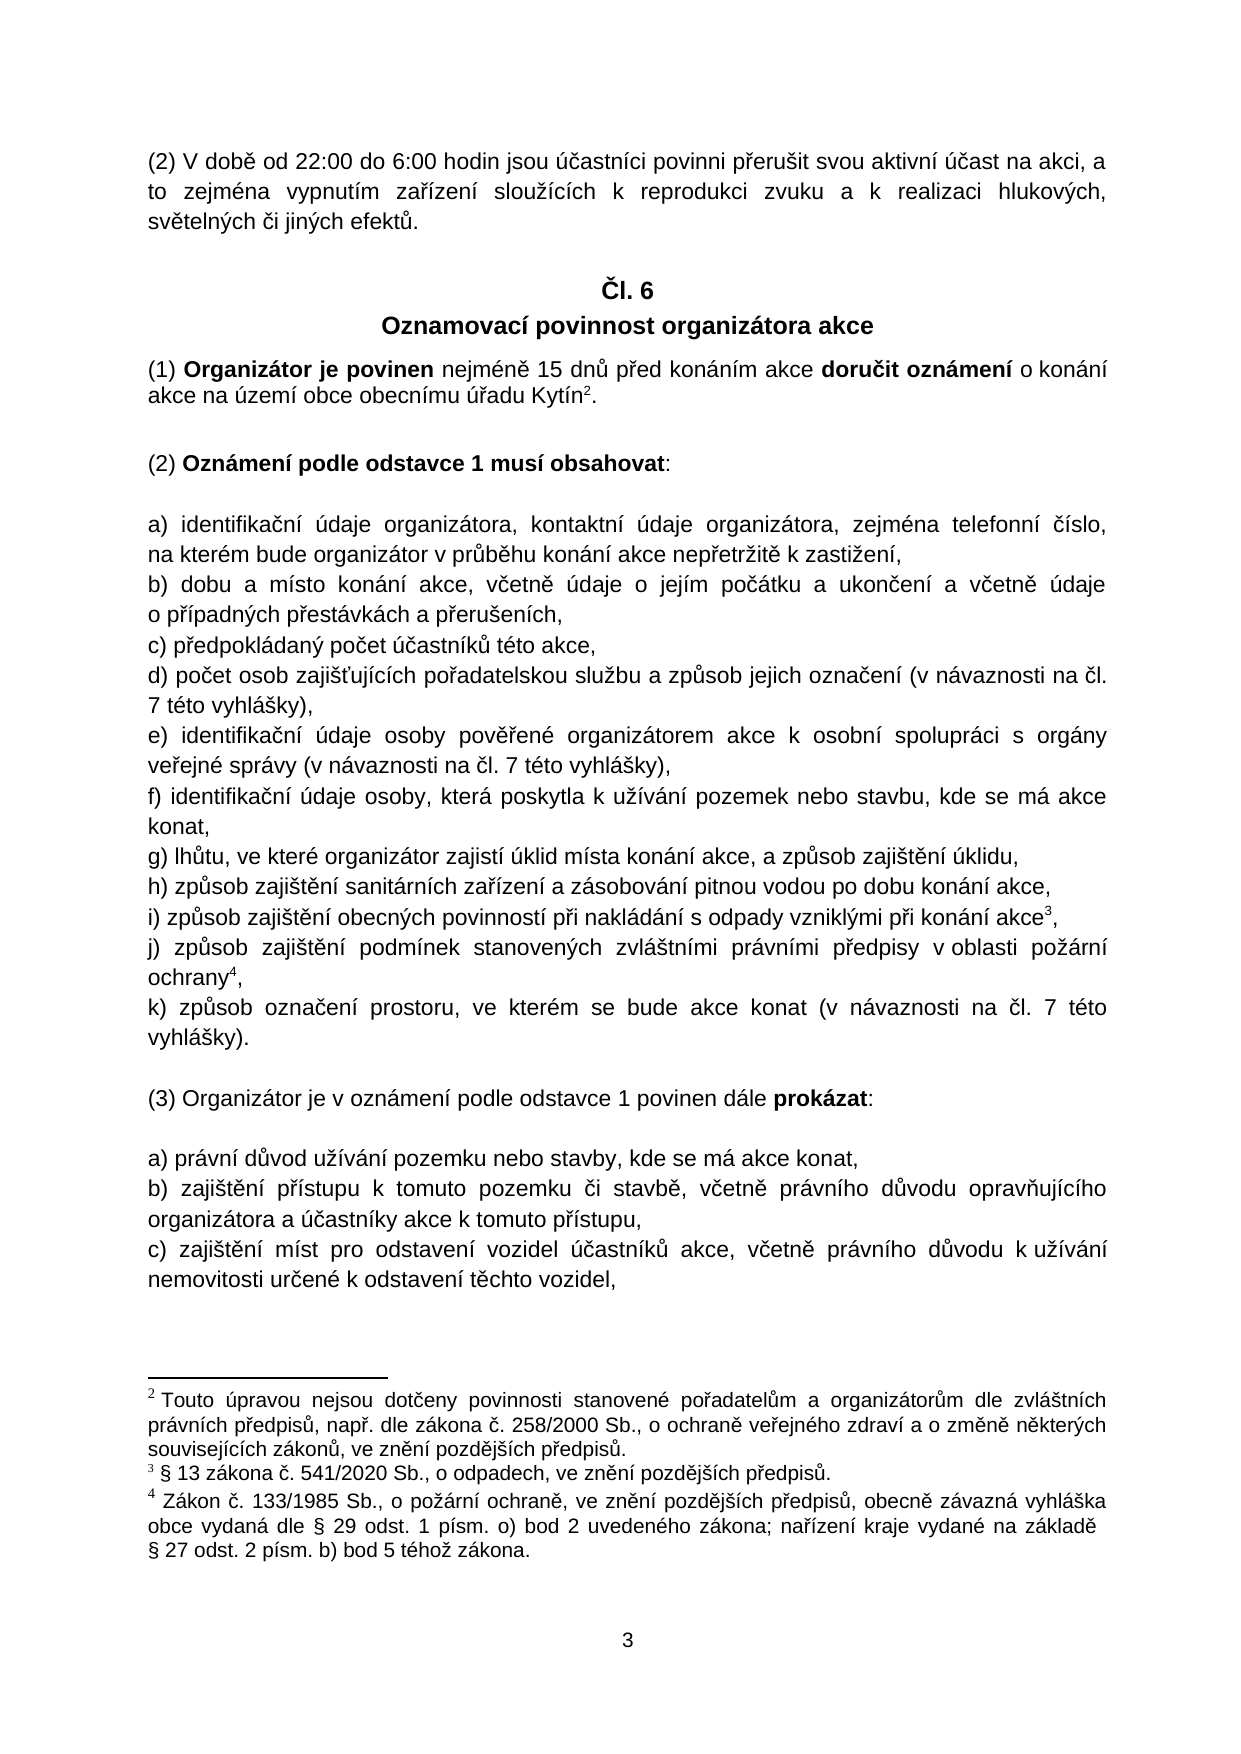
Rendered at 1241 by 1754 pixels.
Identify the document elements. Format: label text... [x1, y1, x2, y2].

text h) způsob zajištění sanitárních zařízení a zásobování pitnou vodou po dobu konání akce, [148, 873, 1107, 899]
text k) způsob označení prostoru, ve kterém se bude akce konat (v návaznosti na čl. 7 této vyhlášky). [148, 994, 1107, 1051]
text b) dobu a místo konání akce, včetně údaje o jejím počátku a ukončení a včetně údaje o případných přestávkách a přerušeních, [148, 571, 1107, 628]
text b) zajištění přístupu k tomuto pozemku či stavbě, včetně právního důvodu opravňujícího organizátora a účastníky akce k tomuto přístupu, [148, 1175, 1107, 1232]
text (2) Oznámení podle odstavce 1 musí obsahovat: [148, 450, 1107, 477]
text c) předpokládaný počet účastníků této akce, [148, 632, 1107, 658]
text (1) Organizátor je povinen nejméně 15 dnů před konáním akce doručit oznámení o konání akce na území obce obecnímu úřadu Kytín. [148, 356, 1107, 409]
text c) zajištění míst pro odstavení vozidel účastníků akce, včetně právního důvodu k užívání nemovitosti určené k odstavení těchto vozidel, [148, 1236, 1107, 1292]
text f) identifikační údaje osoby, která poskytla k užívání pozemek nebo stavbu, kde se má akce konat, [148, 783, 1107, 839]
text e) identifikační údaje osoby pověřené organizátorem akce k osobní spolupráci s orgány veřejné správy (v návaznosti na čl. 7 této vyhlášky), [148, 722, 1107, 779]
text Oznamovací povinnost organizátora akce [148, 311, 1107, 339]
text d) počet osob zajišťujících pořadatelskou službu a způsob jejich označení (v návaznosti na čl. 7 této vyhlášky), [148, 662, 1107, 718]
text Čl. 6 [148, 276, 1107, 304]
text a) právní důvod užívání pozemku nebo stavby, kde se má akce konat, [148, 1145, 1107, 1171]
text g) lhůtu, ve které organizátor zajistí úklid místa konání akce, a způsob zajištění úklidu, [148, 843, 1107, 869]
text j) způsob zajištění podmínek stanovených zvláštními právními předpisy v oblasti požární ochrany, [148, 934, 1107, 990]
text (2) V době od 22:00 do 6:00 hodin jsou účastníci povinni přerušit svou aktivní účast na akci, a to zejména vypnutím zařízení sloužících k reprodukci zvuku a k realizaci hlukových, světelných či jiných efektů. [148, 148, 1107, 234]
text a) identifikační údaje organizátora, kontaktní údaje organizátora, zejména telefonní číslo, na kterém bude organizátor v průběhu konání akce nepřetržitě k zastižení, [148, 511, 1107, 567]
text i) způsob zajištění obecných povinností při nakládání s odpady vzniklými při konání akce, [148, 903, 1107, 930]
text (3) Organizátor je v oznámení podle odstavce 1 povinen dále prokázat: [148, 1085, 1107, 1111]
